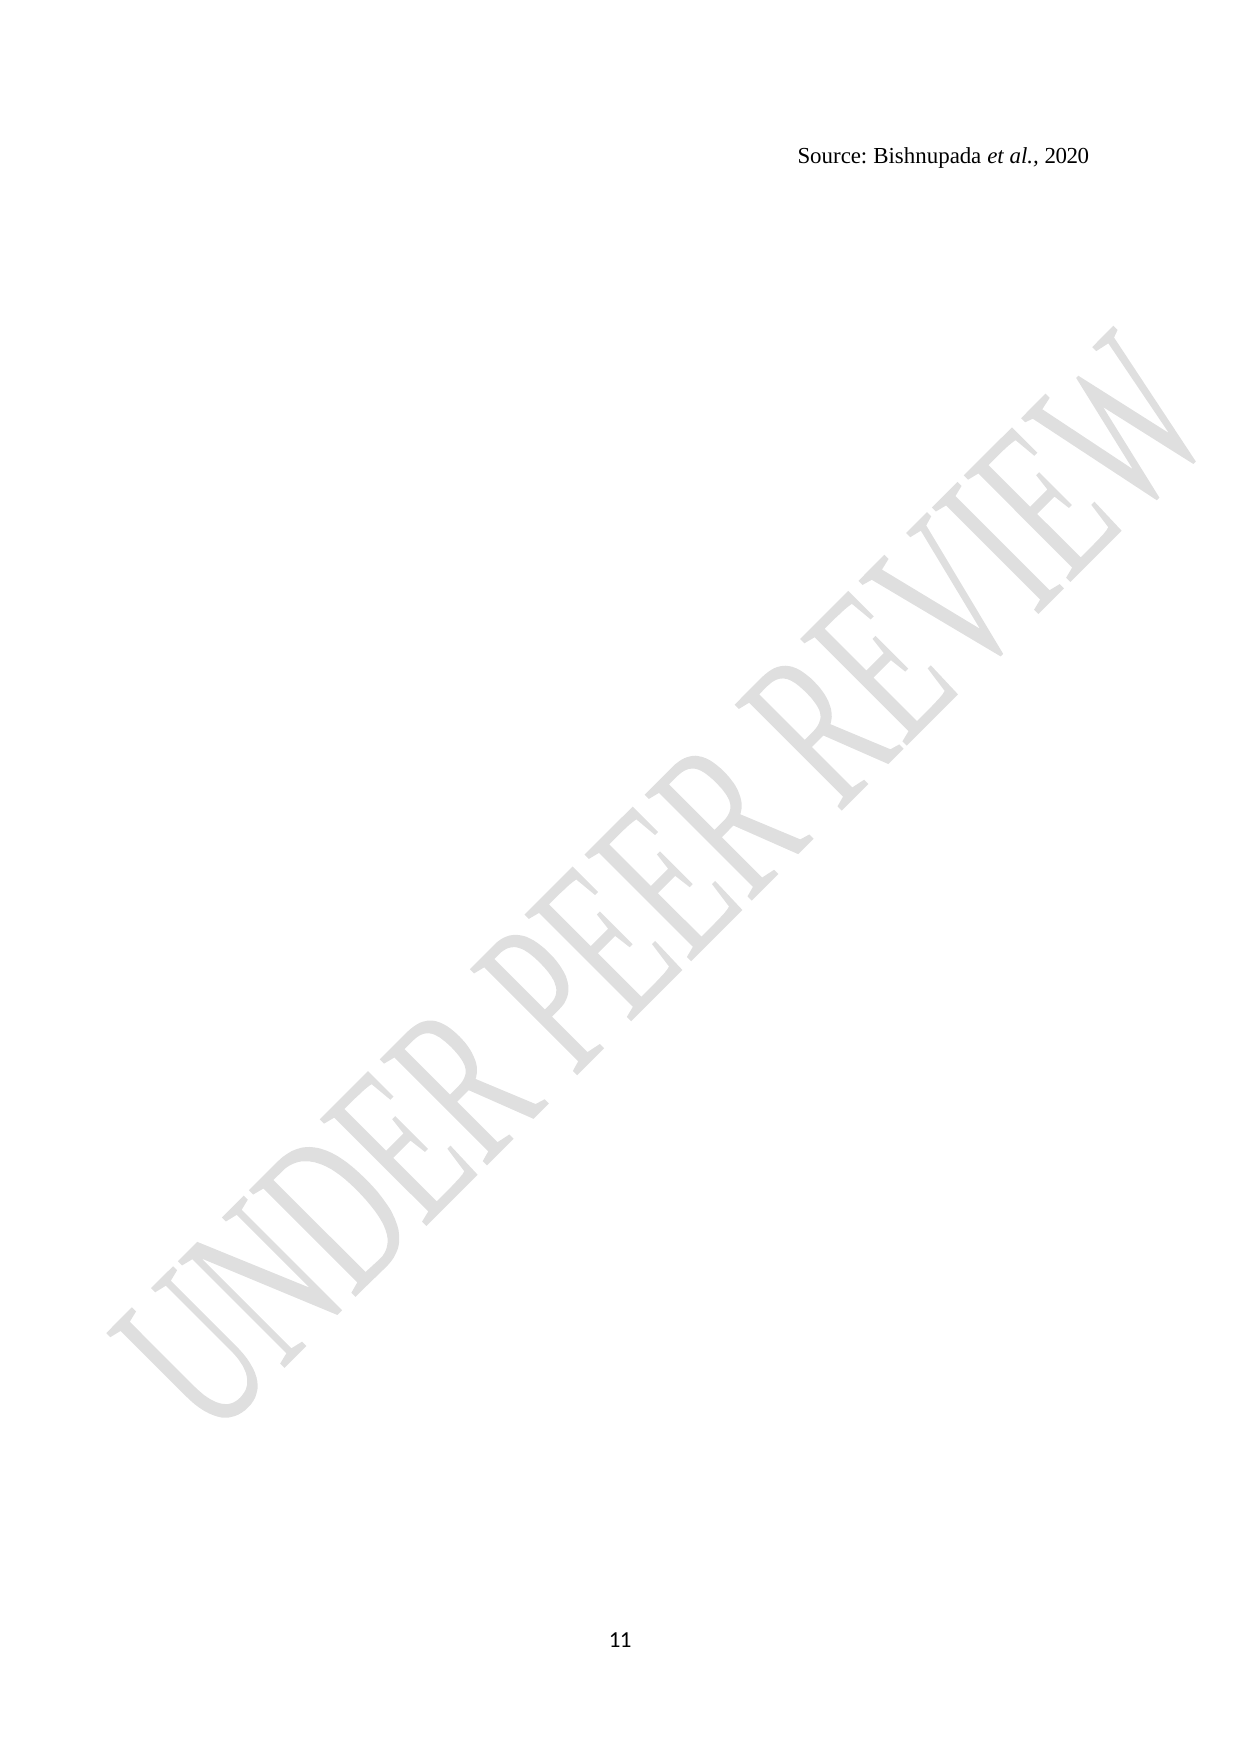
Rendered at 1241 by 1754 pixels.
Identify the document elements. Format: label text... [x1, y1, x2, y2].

text Source: Bishnupada et al., 2020 [797, 142, 1226, 168]
